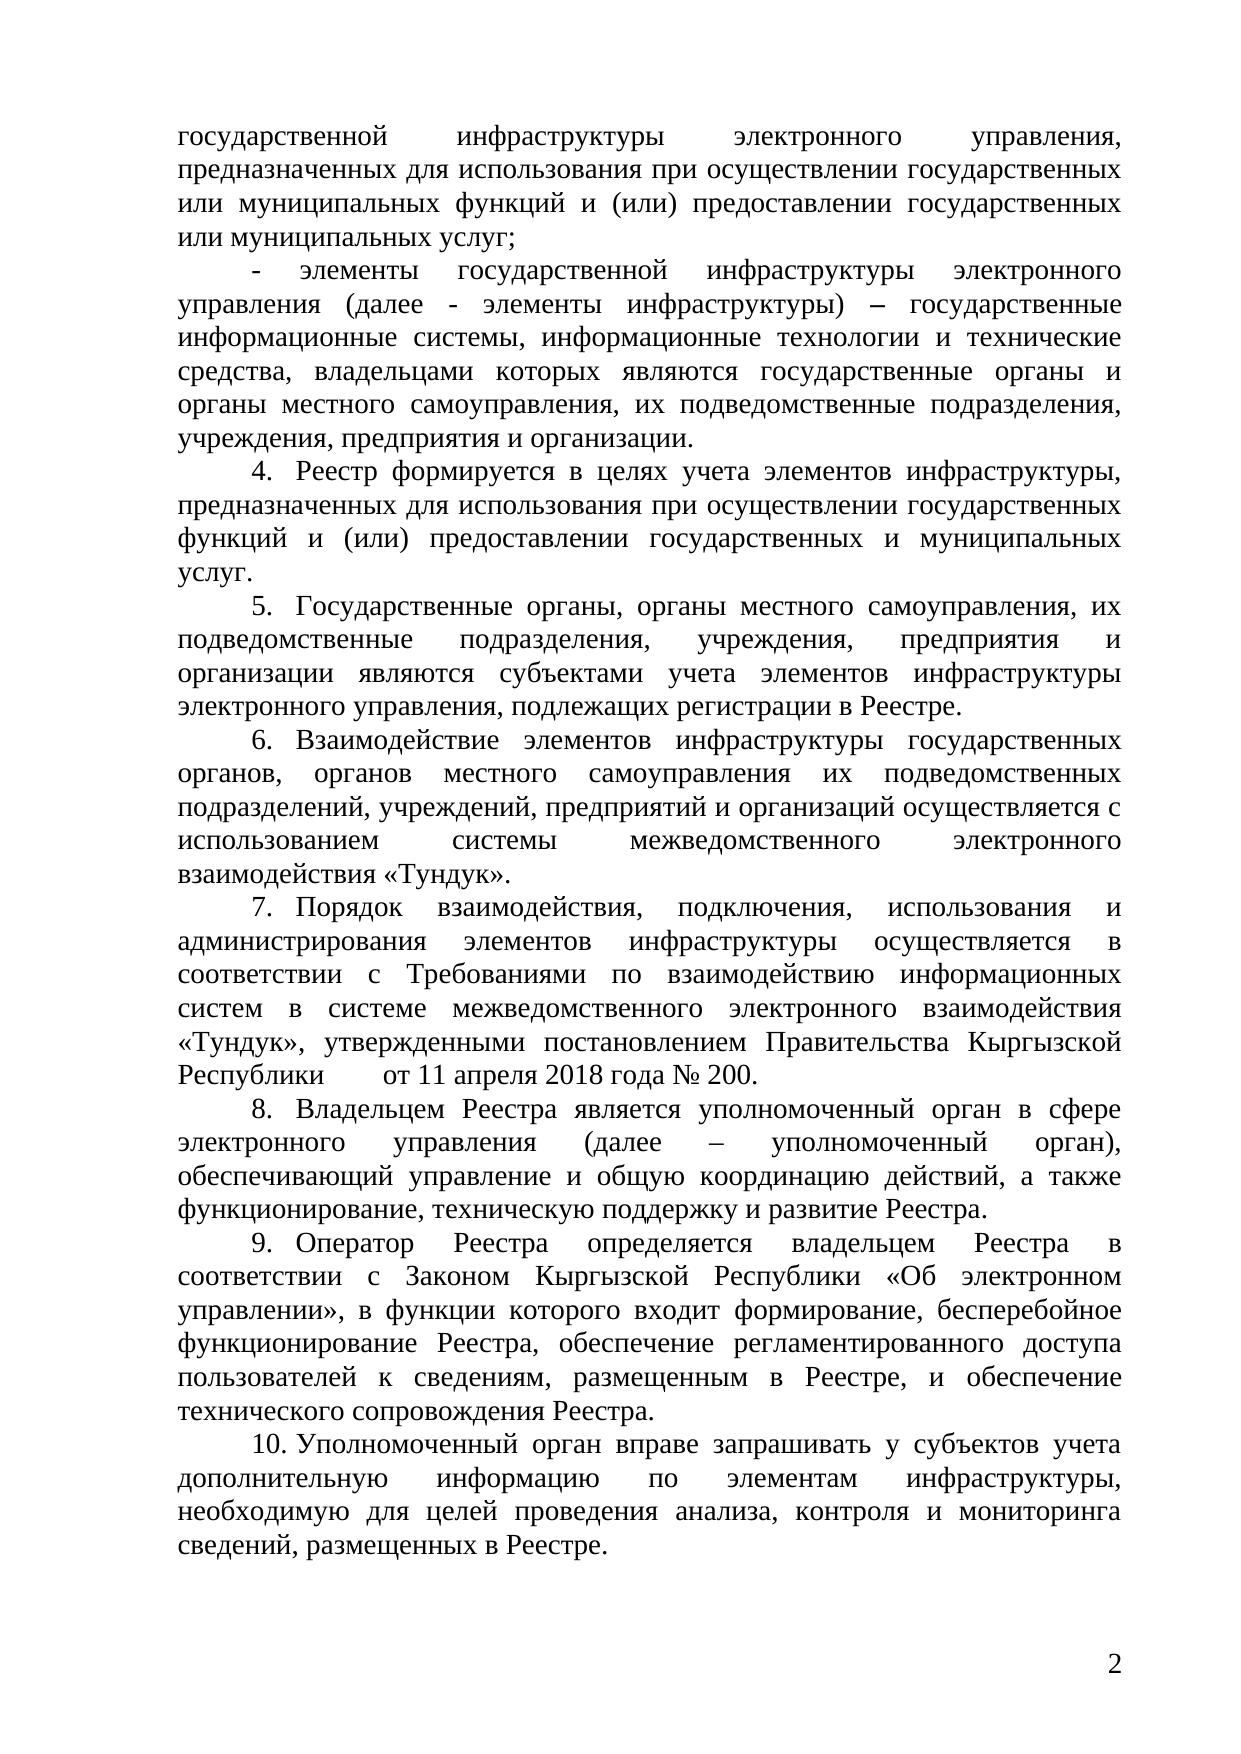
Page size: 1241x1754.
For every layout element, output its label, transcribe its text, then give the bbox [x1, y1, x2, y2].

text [177, 118, 1122, 252]
text - элементы государственной инфраструктуры электронного управления (далее - элементы инфраструктуры) ‒ государственные информационные системы, информационные технологии и технические средства, владельцами которых являются государственные органы и органы местного самоуправления, их подведомственные подразделения, учреждения, предприятия и организации. [177, 252, 1122, 453]
list Реестр формируется в целях учета элементов инфраструктуры, предназначенных для использования при осуществлении государственных функций и (или) предоставлении государственных и муниципальных услуг. [177, 453, 1122, 588]
list Оператор Реестра определяется владельцем Реестра в соответствии с Законом Кыргызской Республики «Об электронном управлении», в функции которого входит формирование, бесперебойное функционирование Реестра, обеспечение регламентированного доступа пользователей к сведениям, размещенным в Реестре, и обеспечение технического сопровождения Реестра. [177, 1225, 1122, 1426]
list Государственные органы, органы местного самоуправления, их подведомственные подразделения, учреждения, предприятия и организации являются субъектами учета элементов инфраструктуры электронного управления, подлежащих регистрации в Реестре. [177, 588, 1122, 722]
list Порядок взаимодействия, подключения, использования и администрирования элементов инфраструктуры осуществляется в соответствии с Требованиями по взаимодействию информационных систем в системе межведомственного электронного взаимодействия «Тундук», утвержденными постановлением Правительства Кыргызской Республики от 11 апреля 2018 года № 200. [177, 889, 1122, 1091]
list Уполномоченный орган вправе запрашивать у субъектов учета дополнительную информацию по элементам инфраструктуры, необходимую для целей проведения анализа, контроля и мониторинга сведений, размещенных в Реестре. [177, 1426, 1122, 1560]
list Взаимодействие элементов инфраструктуры государственных органов, органов местного самоуправления их подведомственных подразделений, учреждений, предприятий и организаций осуществляется с использованием системы межведомственного электронного взаимодействия «Тундук». [177, 722, 1122, 889]
list Владельцем Реестра является уполномоченный орган в сфере электронного управления (далее – уполномоченный орган), обеспечивающий управление и общую координацию действий, а также функционирование, техническую поддержку и развитие Реестра. [177, 1091, 1122, 1225]
